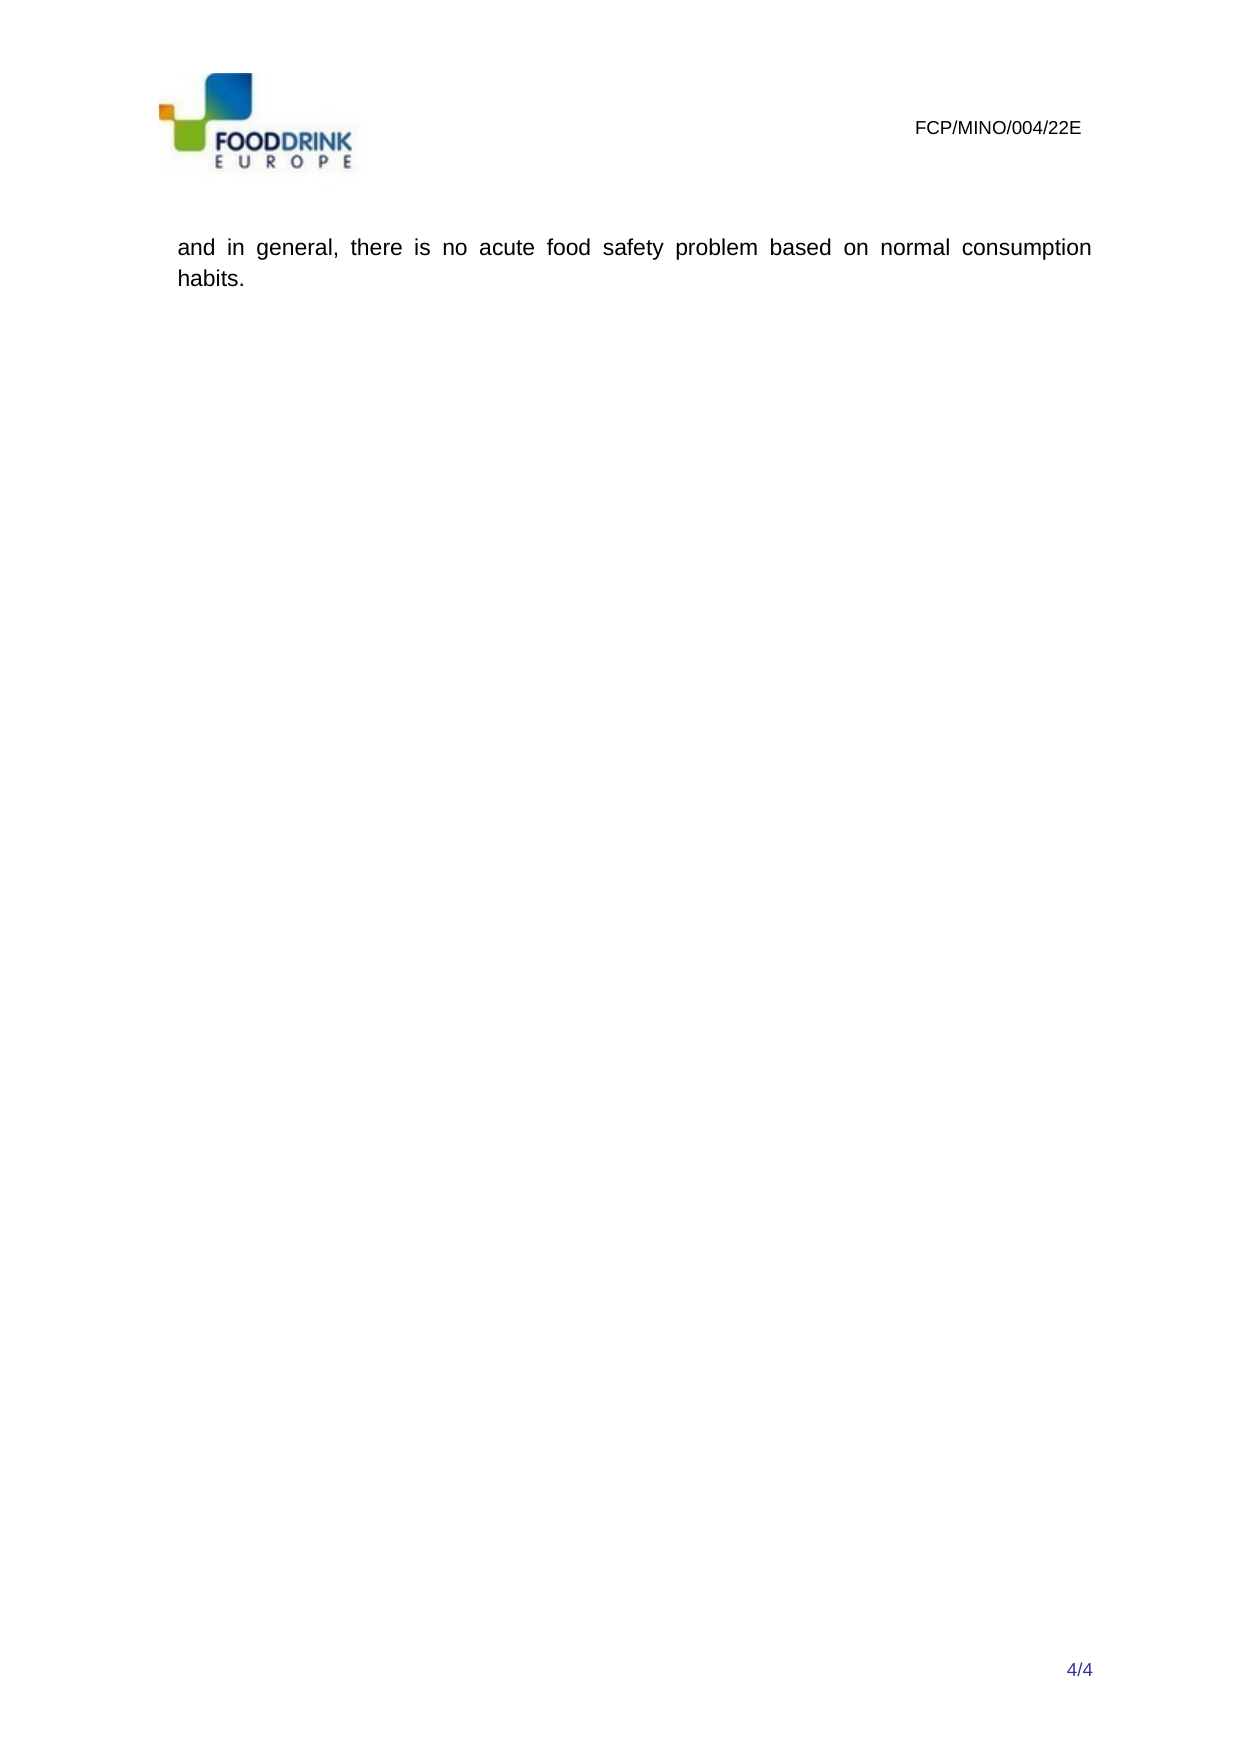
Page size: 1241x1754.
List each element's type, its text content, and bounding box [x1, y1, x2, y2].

picture [158, 73, 834, 213]
